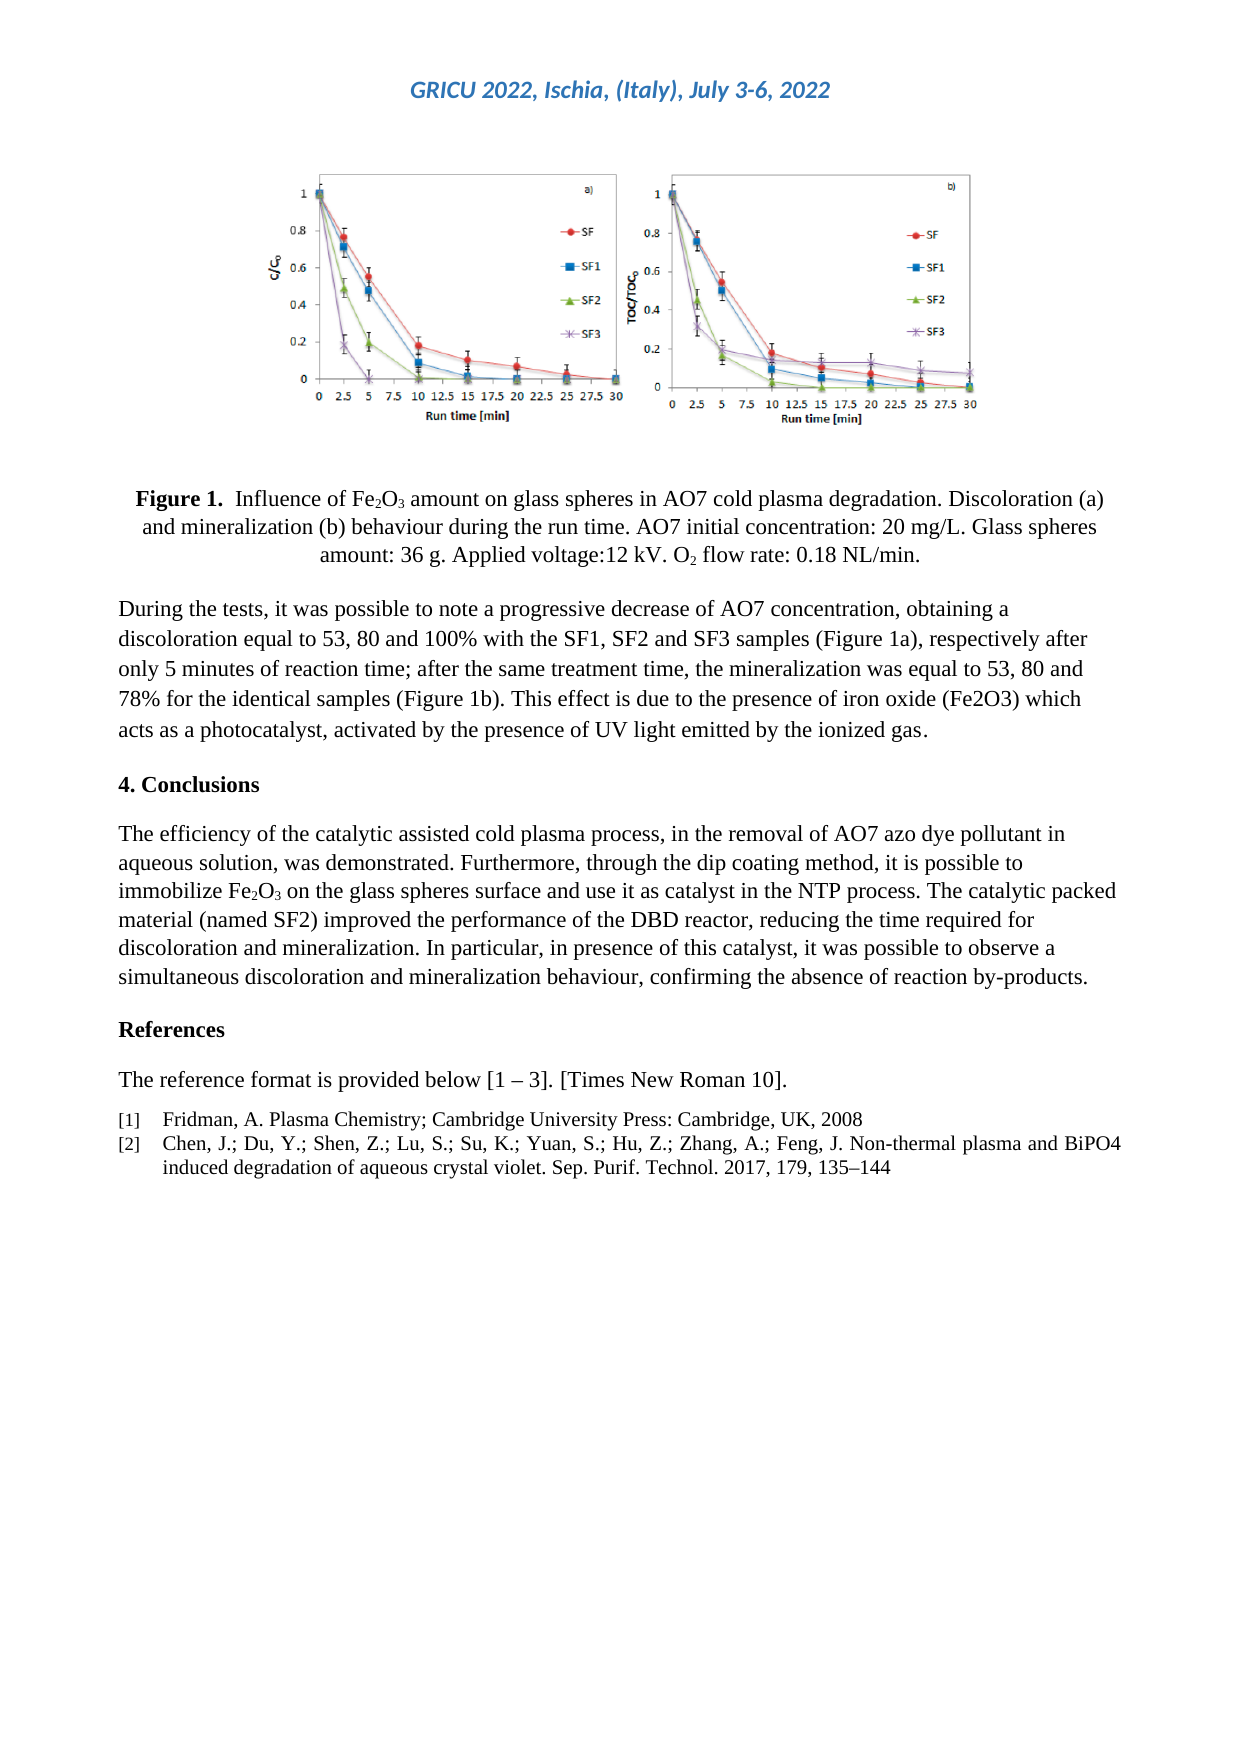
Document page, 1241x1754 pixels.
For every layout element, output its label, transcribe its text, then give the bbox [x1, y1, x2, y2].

text The reference format is provided below [1 – 3]. [Times New Roman 10]. [118, 1066, 1122, 1092]
text During the tests, it was possible to note a progressive decrease of AO7 concentration, obtaining a discoloration equal to 53, 80 and 100% with the SF1, SF2 and SF3 samples (Figure 1a), respectively after only 5 minutes of reaction time; after the same treatment time, the mineralization was equal to 53, 80 and 78% for the identical samples (Figure 1b). This effect is due to the presence of iron oxide (Fe2O3) which acts as a photocatalyst, activated by the presence of UV light emitted by the ionized gas. [118, 595, 1122, 742]
text 4. Conclusions [118, 771, 1122, 797]
text The efficiency of the catalytic assisted cold plasma process, in the removal of AO7 azo dye pollutant in aqueous solution, was demonstrated. Furthermore, through the dip coating method, it is possible to immobilize Fe2O3 on the glass spheres surface and use it as catalyst in the NTP process. The catalytic packed material (named SF2) improved the performance of the DBD reactor, reducing the time required for discoloration and mineralization. In particular, in presence of this catalyst, it was possible to observe a simultaneous discoloration and mineralization behaviour, confirming the absence of reaction by-products. [118, 821, 1122, 989]
list Chen, J.; Du, Y.; Shen, Z.; Lu, S.; Su, K.; Yuan, S.; Hu, Z.; Zhang, A.; Feng, J. Non-thermal plasma and BiPO4 induced degradation of aqueous crystal violet. Sep. Purif. Technol. 2017, 179, 135–144 [118, 1131, 1122, 1179]
picture [260, 147, 980, 429]
text Figure 1. Influence of Fe2O3 amount on glass spheres in AO7 cold plasma degradation. Discoloration (a) and mineralization (b) behaviour during the run time. AO7 initial concentration: 20 mg/L. Glass spheres amount: 36 g. Applied voltage:12 kV. O2 flow rate: 0.18 NL/min. [118, 484, 1122, 568]
text References [118, 1016, 1122, 1042]
list Fridman, A. Plasma Chemistry; Cambridge University Press: Cambridge, UK, 2008 [118, 1107, 1122, 1131]
